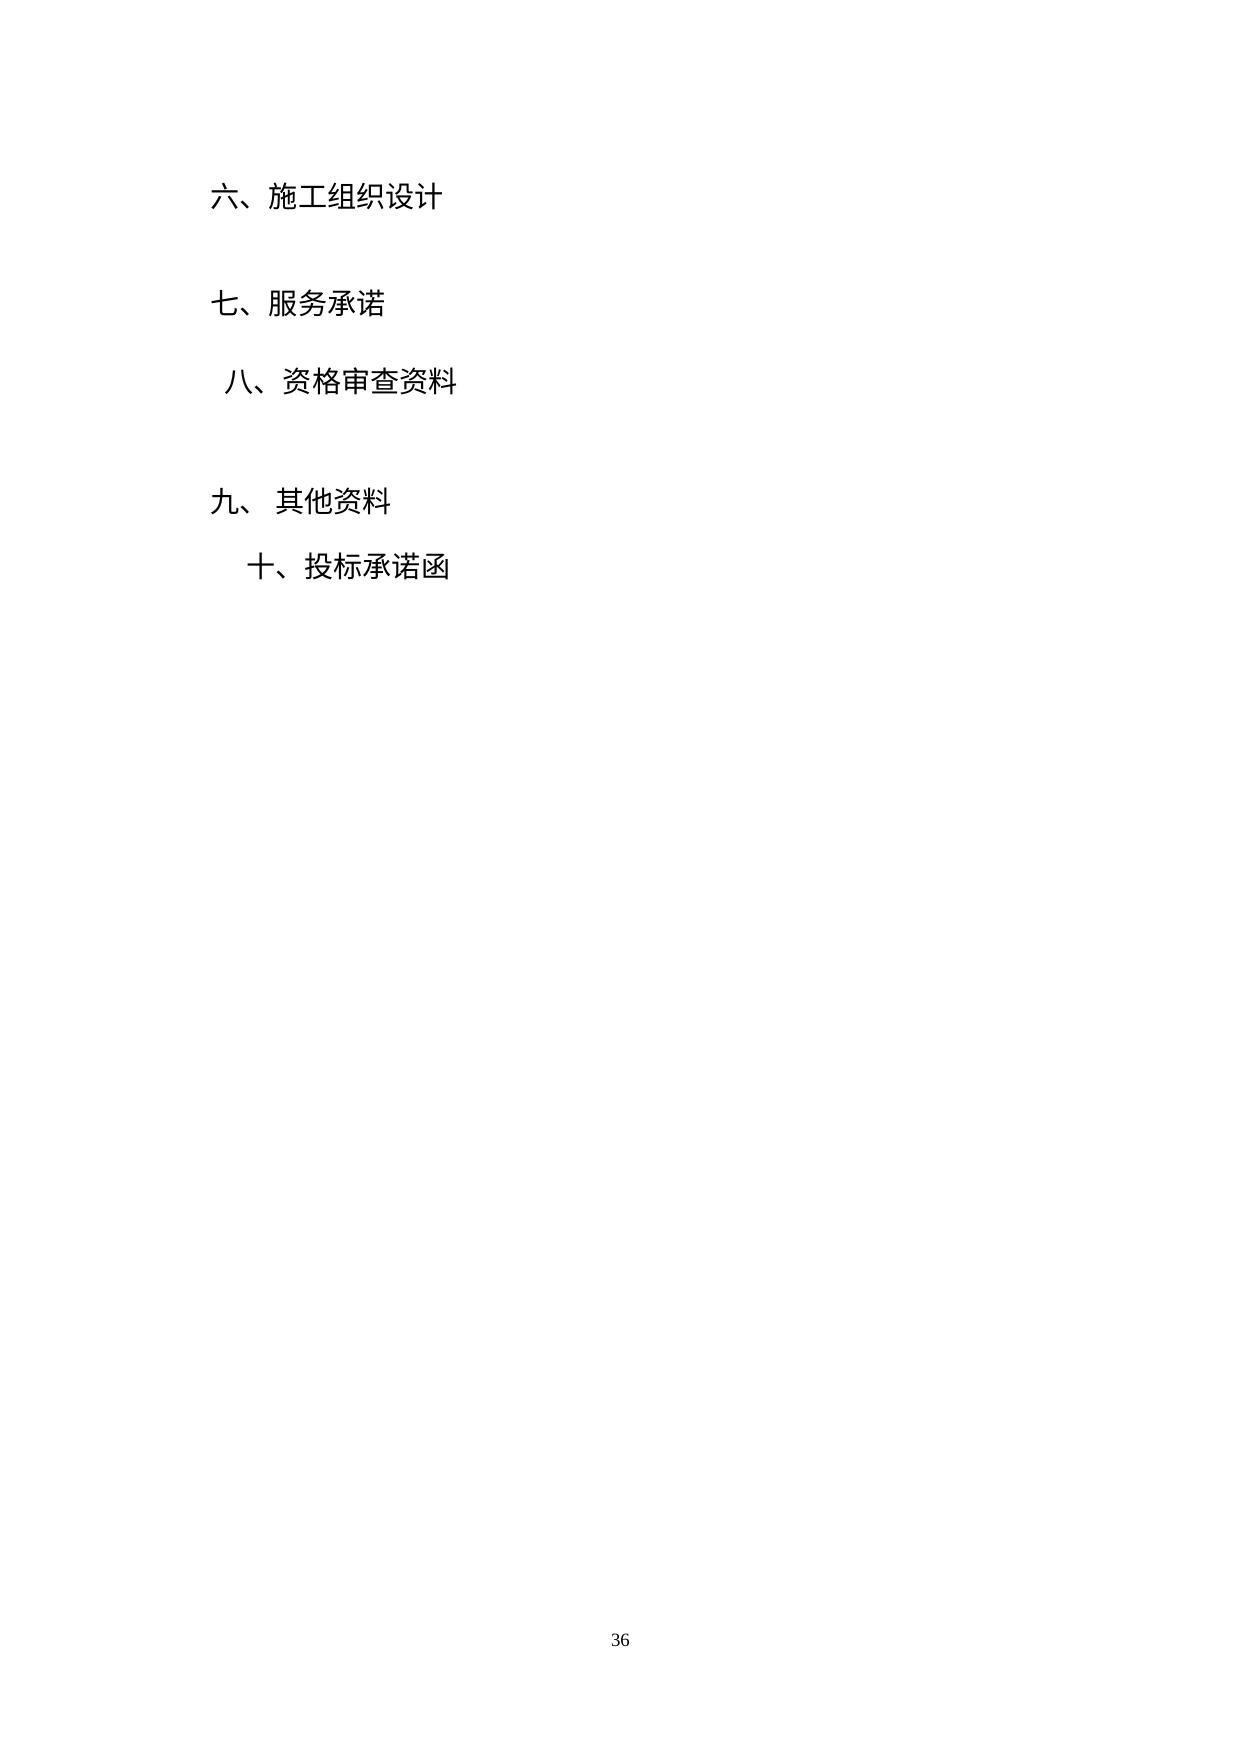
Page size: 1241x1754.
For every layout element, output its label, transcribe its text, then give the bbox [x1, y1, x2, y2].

text 十、投标承诺函 [187, 532, 1053, 597]
text 九、 其他资料 [187, 467, 1053, 532]
text 七、服务承诺 [187, 269, 1046, 334]
text 八、资格审查资料 [187, 347, 1053, 412]
text 六、施工组织设计 [187, 162, 1053, 227]
